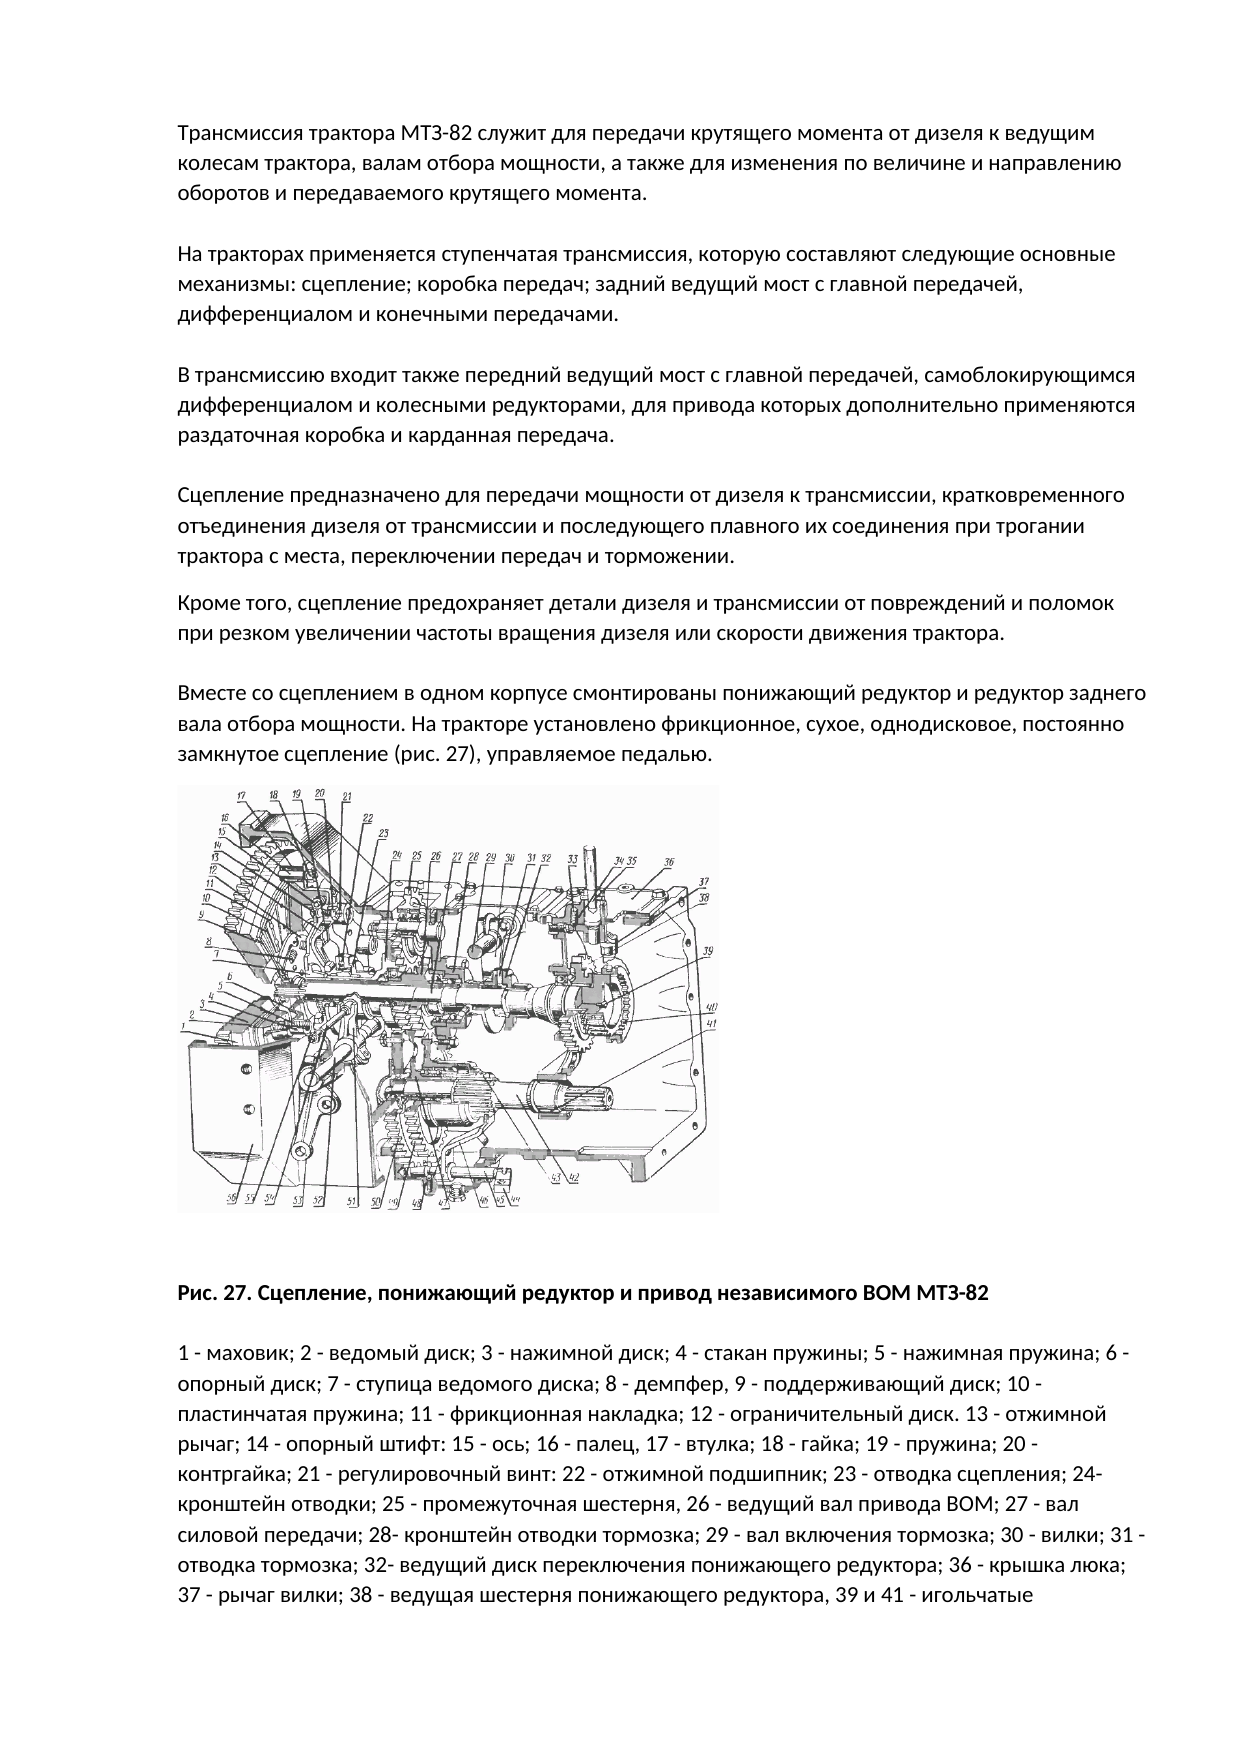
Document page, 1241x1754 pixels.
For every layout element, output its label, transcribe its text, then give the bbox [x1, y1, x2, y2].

text Трансмиссия трактора МТЗ-82 служит для передачи крутящего момента от дизеля к ведущим колесам трактора, валам отбора мощности, а также для изменения по величине и направлению оборотов и передаваемого крутящего момента. На тракторах применяется ступенчатая трансмиссия, которую составляют следующие основные механизмы: сцепление; коробка передач; задний ведущий мост с главной передачей, дифференциалом и конечными передачами. В трансмиссию входит также передний ведущий мост с главной передачей, самоблокирующимся дифференциалом и колесными редукторами, для привода которых дополнительно применяются раздаточная коробка и карданная передача. Сцепление предназначено для передачи мощности от дизеля к трансмиссии, кратковременного отъединения дизеля от трансмиссии и последующего плавного их соединения при трогании трактора с места, переключении передач и торможении. [177, 118, 1152, 569]
picture [177, 785, 720, 1213]
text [177, 1278, 1152, 1608]
text Кроме того, сцепление предохраняет детали дизеля и трансмиссии от повреждений и поломок при резком увеличении частоты вращения дизеля или скорости движения трактора. Вместе со сцеплением в одном корпусе смонтированы понижающий редуктор и редуктор заднего вала отбора мощности. На тракторе установлено фрикционное, сухое, однодисковое, постоянно замкнутое сцепление (рис. 27), управляемое педалью. [177, 588, 1152, 767]
